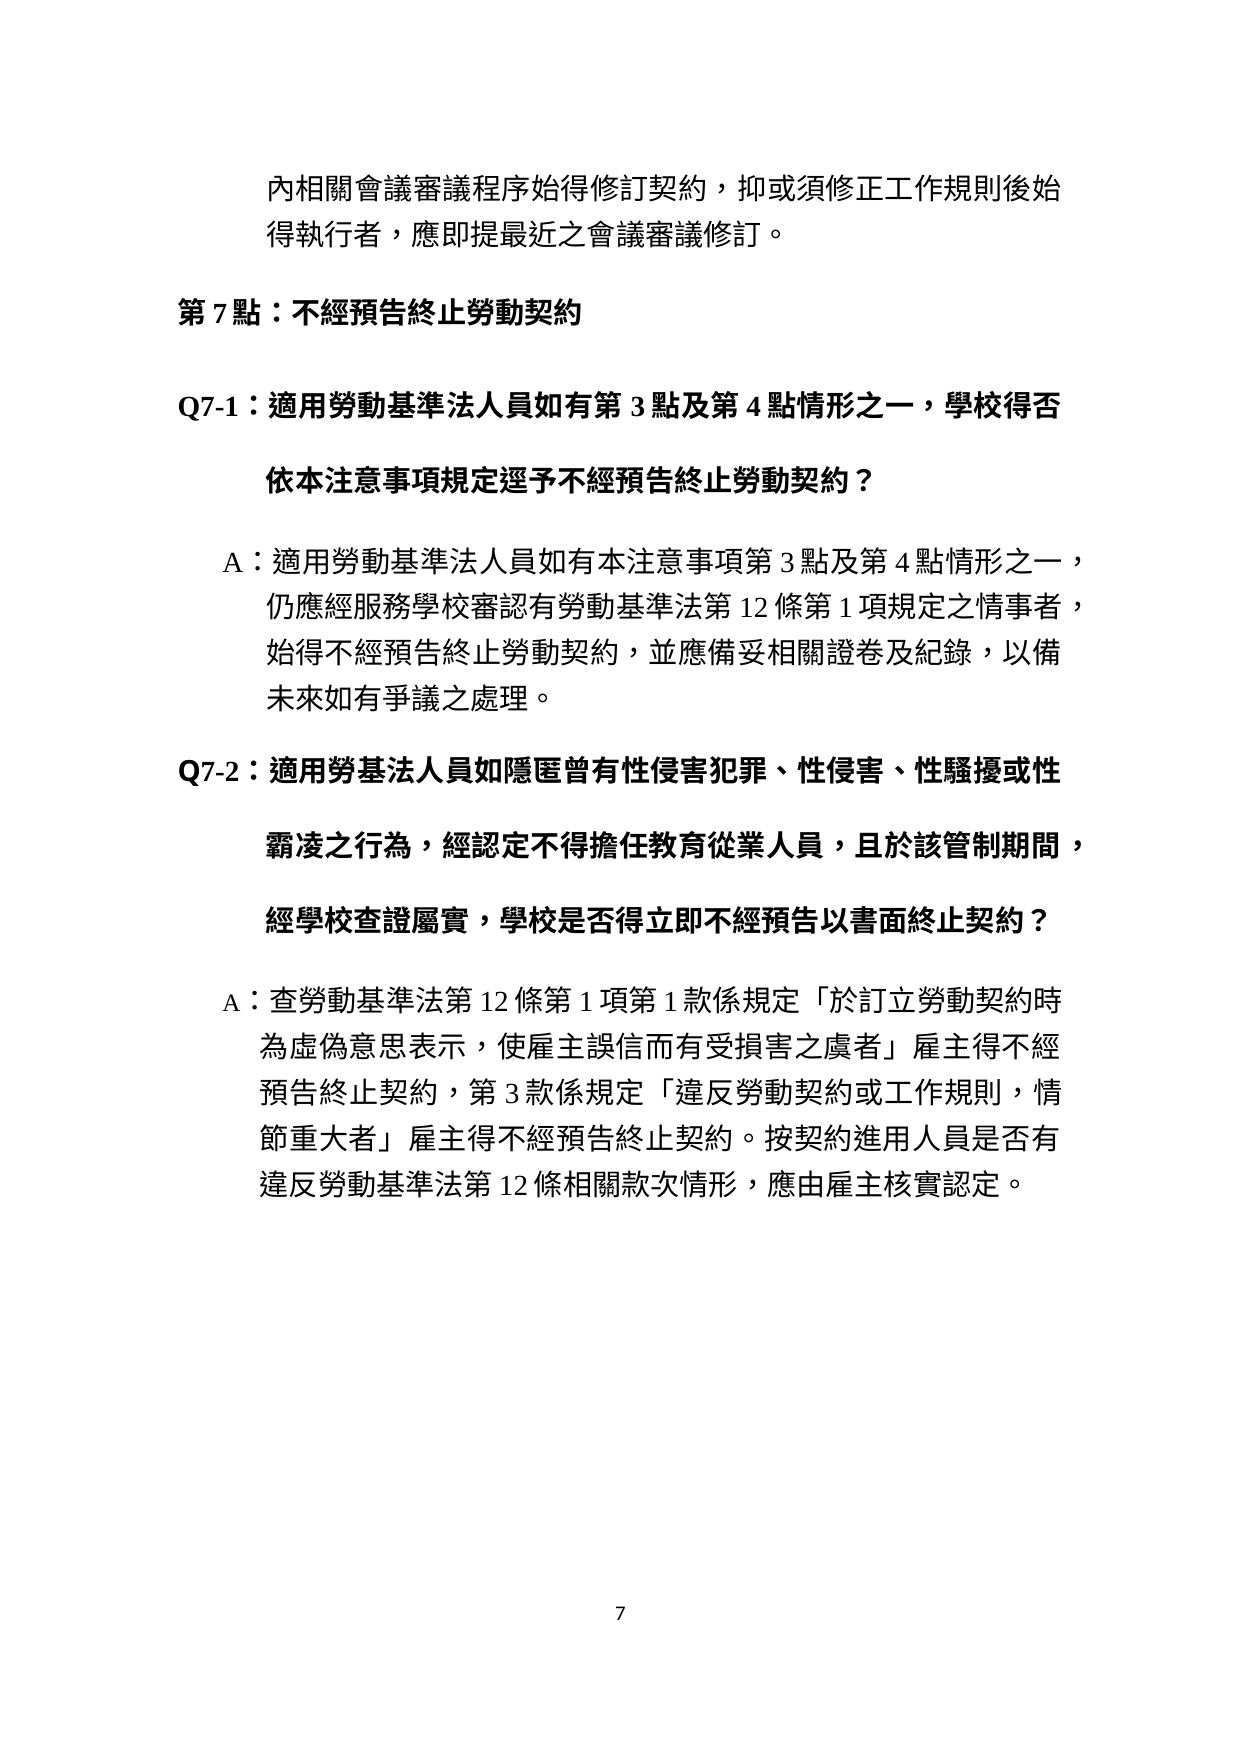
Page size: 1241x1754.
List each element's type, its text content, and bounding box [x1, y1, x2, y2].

subtitle Q7-1：適用勞動基準法人員如有第3點及第4點情形之一，學校得否依本注意事項規定逕予不經預告終止勞動契約？ [177, 367, 1063, 517]
subtitle Q7-2：適用勞基法人員如隱匿曾有性侵害犯罪、性侵害、性騷擾或性霸凌之行為，經認定不得擔任教育從業人員，且於該管制期間，經學校查證屬實，學校是否得立即不經預告以書面終止契約？ [177, 731, 1063, 956]
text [222, 162, 1063, 254]
subtitle 第7點：不經預告終止勞動契約 [177, 273, 1063, 348]
text A：適用勞動基準法人員如有本注意事項第3點及第4點情形之一，仍應經服務學校審認有勞動基準法第12條第1項規定之情事者，始得不經預告終止勞動契約，並應備妥相關證卷及紀錄，以備未來如有爭議之處理。 [222, 535, 1063, 719]
text A：查勞動基準法第12條第1項第1款係規定「於訂立勞動契約時為虛偽意思表示，使雇主誤信而有受損害之虞者」雇主得不經預告終止契約，第3款係規定「違反勞動契約或工作規則，情節重大者」雇主得不經預告終止契約。按契約進用人員是否有違反勞動基準法第12條相關款次情形，應由雇主核實認定。 [222, 975, 1063, 1204]
